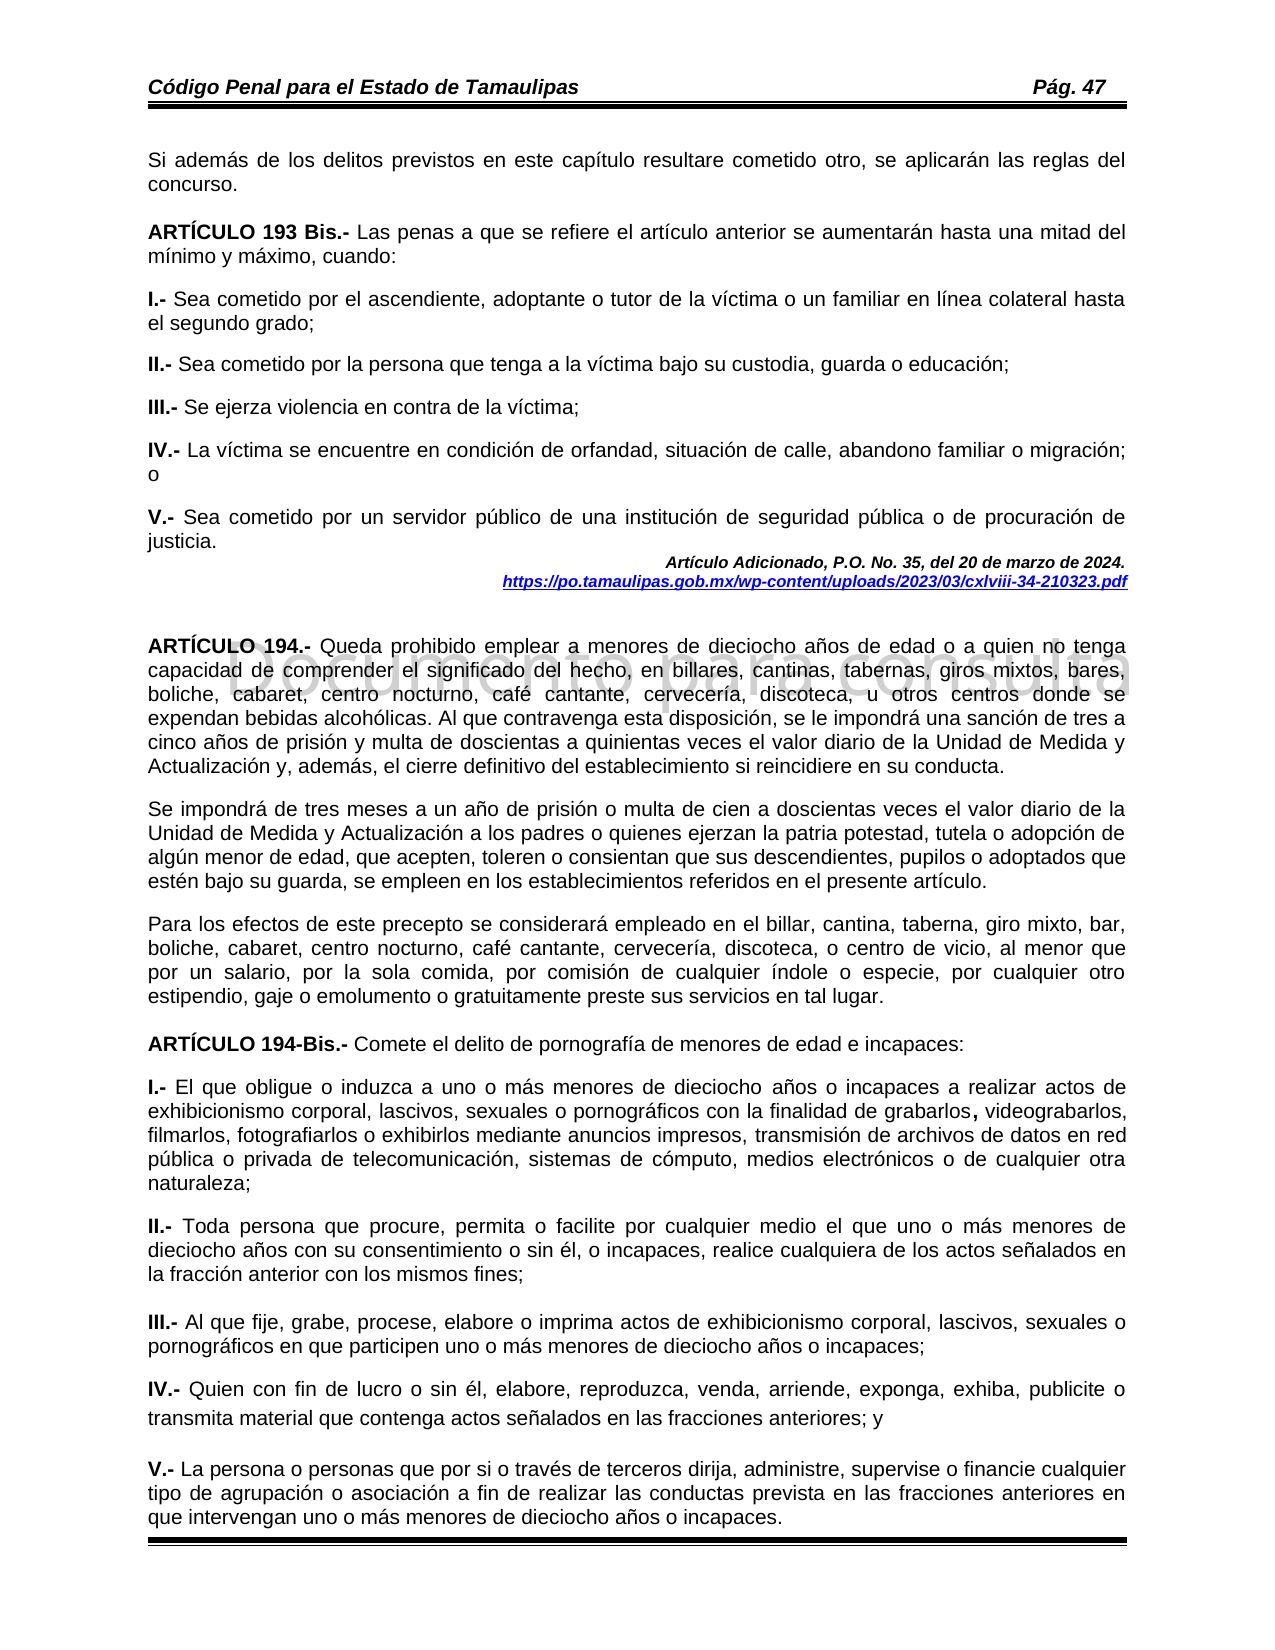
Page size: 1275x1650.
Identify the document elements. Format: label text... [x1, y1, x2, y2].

text II.- Sea cometido por la persona que tenga a la víctima bajo su custodia, guarda o educación; [148, 351, 1127, 375]
text Se impondrá de tres meses a un año de prisión o multa de cien a doscientas veces el valor diario de la Unidad de Medida y Actualización a los padres o quienes ejerzan la patria potestad, tutela o adopción de algún menor de edad, que acepten, toleren o consientan que sus descendientes, pupilos o adoptados que estén bajo su guarda, se empleen en los establecimientos referidos en el presente artículo. [148, 797, 1127, 892]
text III.- Al que fije, grabe, procese, elabore o imprima actos de exhibicionismo corporal, lascivos, sexuales o pornográficos en que participen uno o más menores de dieciocho años o incapaces; [148, 1309, 1127, 1357]
text I.- El que obligue o induzca a uno o más menores de dieciocho años o incapaces a realizar actos de exhibicionismo corporal, lascivos, sexuales o pornográficos con la finalidad de grabarlos, videograbarlos, filmarlos, fotografiarlos o exhibirlos mediante anuncios impresos, transmisión de archivos de datos en red pública o privada de telecomunicación, sistemas de cómputo, medios electrónicos o de cualquier otra naturaleza; [148, 1075, 1127, 1194]
text IV.- Quien con fin de lucro o sin él, elabore, reproduzca, venda, arriende, exponga, exhiba, publicite o transmita material que contenga actos señalados en las fracciones anteriores; y [148, 1377, 1127, 1429]
text V.- Sea cometido por un servidor público de una institución de seguridad pública o de procuración de justicia. [148, 505, 1127, 553]
text V.- La persona o personas que por si o través de terceros dirija, administre, supervise o financie cualquier tipo de agrupación o asociación a fin de realizar las conductas prevista en las fracciones anteriores en que intervengan uno o más menores de dieciocho años o incapaces. [148, 1457, 1127, 1529]
text Si además de los delitos previstos en este capítulo resultare cometido otro, se aplicarán las reglas del concurso. [148, 148, 1127, 196]
text Para los efectos de este precepto se considerará empleado en el billar, cantina, taberna, giro mixto, bar, boliche, cabaret, centro nocturno, café cantante, cervecería, discoteca, o centro de vicio, al menor que por un salario, por la sola comida, por comisión de cualquier índole o especie, por cualquier otro estipendio, gaje o emolumento o gratuitamente preste sus servicios en tal lugar. [148, 912, 1127, 1007]
list Artículo Adicionado, P.O. No. 35, del 20 de marzo de 2024. [282, 553, 1127, 572]
text III.- Se ejerza violencia en contra de la víctima; [148, 394, 1127, 418]
text ARTÍCULO 193 Bis.- Las penas a que se refiere el artículo anterior se aumentarán hasta una mitad del mínimo y máximo, cuando: [148, 219, 1127, 267]
text ARTÍCULO 194-Bis.- Comete el delito de pornografía de menores de edad e incapaces: [148, 1032, 1127, 1056]
text ARTÍCULO 194.- Queda prohibido emplear a menores de dieciocho años de edad o a quien no tenga capacidad de comprender el significado del hecho, en billares, cantinas, tabernas, giros mixtos, bares, boliche, cabaret, centro nocturno, café cantante, cervecería, discoteca, u otros centros donde se expendan bebidas alcohólicas. Al que contravenga esta disposición, se le impondrá una sanción de tres a cinco años de prisión y multa de doscientas a quinientas veces el valor diario de la Unidad de Medida y Actualización y, además, el cierre definitivo del establecimiento si reincidiere en su conducta. [148, 634, 1127, 777]
text II.- Toda persona que procure, permita o facilite por cualquier medio el que uno o más menores de dieciocho años con su consentimiento o sin él, o incapaces, realice cualquiera de los actos señalados en la fracción anterior con los mismos fines; [148, 1214, 1127, 1286]
text IV.- La víctima se encuentre en condición de orfandad, situación de calle, abandono familiar o migración; o [148, 438, 1127, 486]
text I.- Sea cometido por el ascendiente, adoptante o tutor de la víctima o un familiar en línea colateral hasta el segundo grado; [148, 287, 1127, 334]
list https://po.tamaulipas.gob.mx/wp-content/uploads/2023/03/cxlviii-34-210323.pdf [282, 572, 1127, 591]
